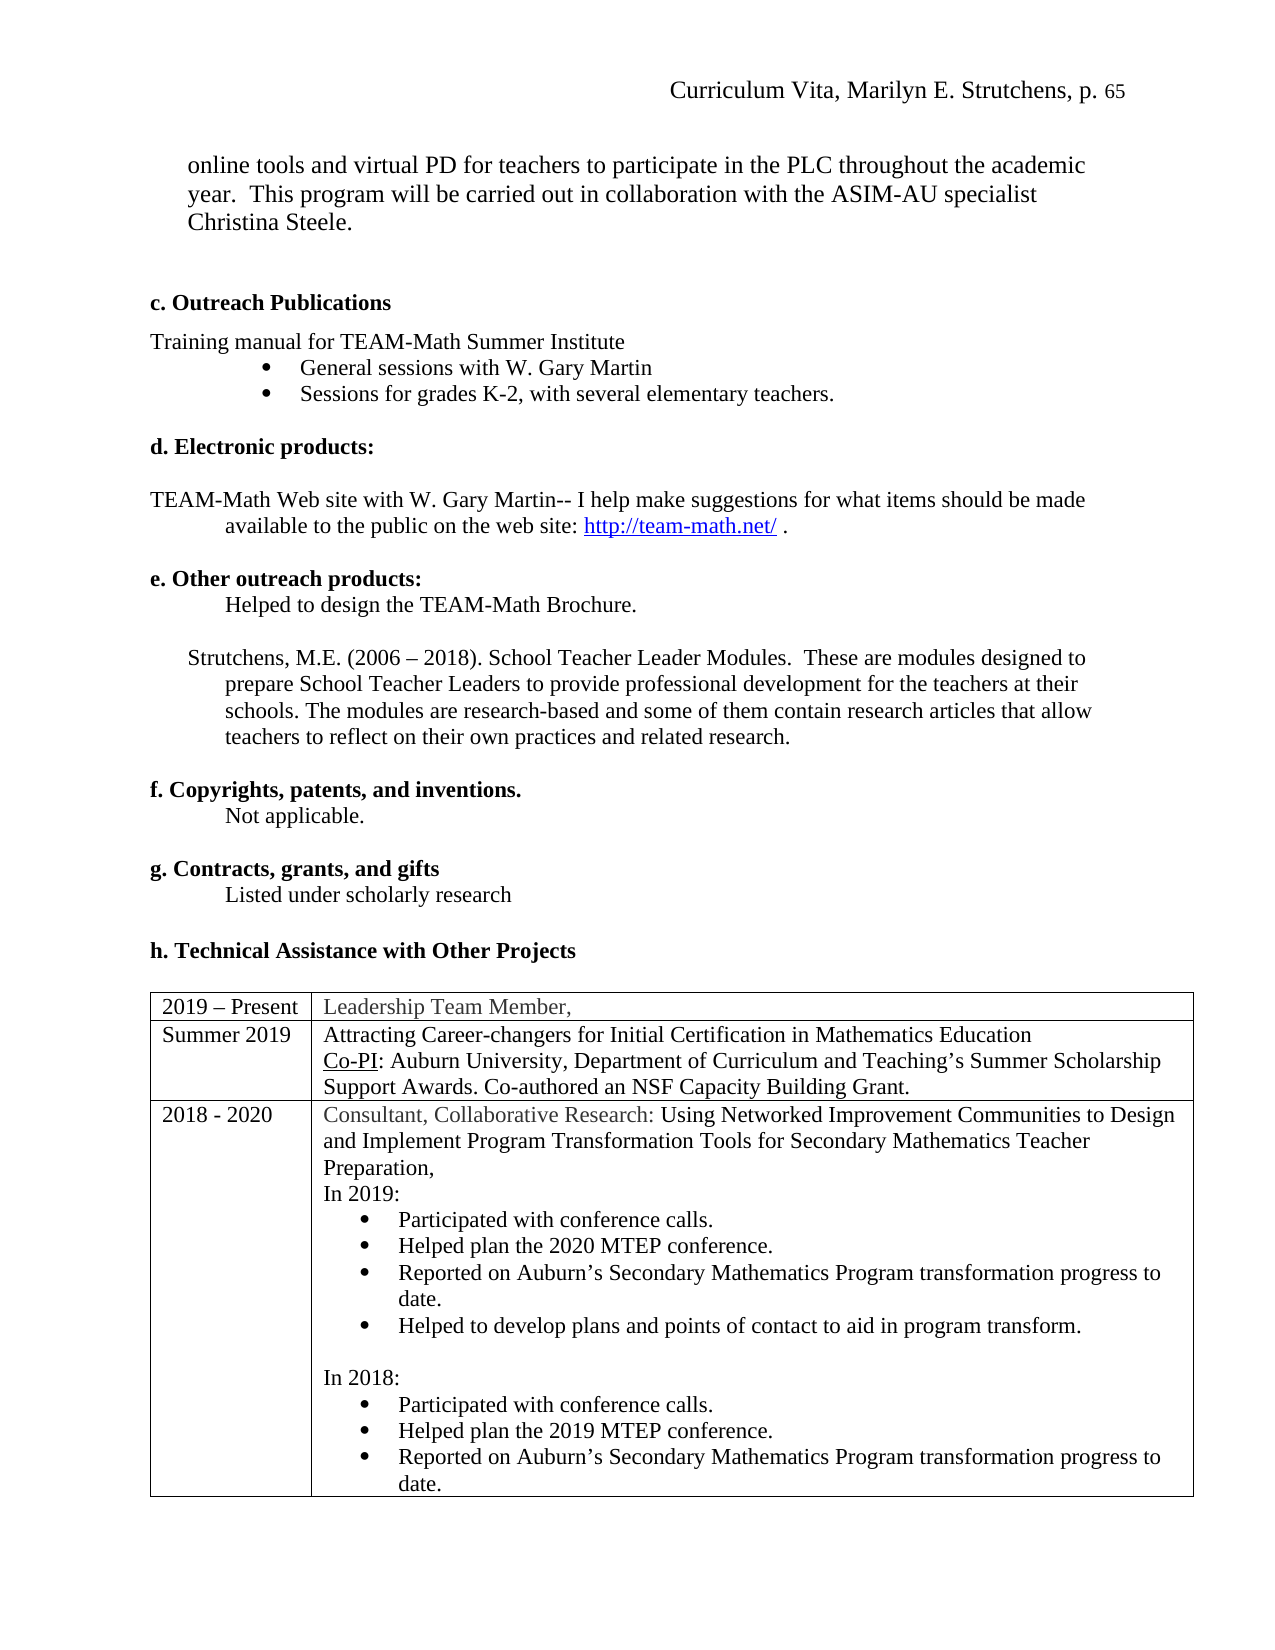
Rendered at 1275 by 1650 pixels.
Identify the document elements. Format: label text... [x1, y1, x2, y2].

list Sessions for grades K-2, with several elementary teachers. [262, 381, 1125, 407]
text Strutchens, M.E. (2006 – 2018). School Teacher Leader Modules. These are modules designed to prepare School Teacher Leaders to provide professional development for the teachers at their schools. The modules are research-based and some of them contain research articles that allow teachers to reflect on their own practices and related research. [187, 644, 1125, 749]
text g. Contracts, grants, and gifts [150, 855, 1125, 881]
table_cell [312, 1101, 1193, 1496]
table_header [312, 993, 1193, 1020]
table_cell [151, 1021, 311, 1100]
text Training manual for TEAM-Math Summer Institute [150, 328, 1125, 354]
text Listed under scholarly research [150, 881, 1125, 908]
text e. Other outreach products: [150, 565, 1125, 591]
list General sessions with W. Gary Martin [262, 354, 1125, 381]
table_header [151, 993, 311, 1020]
text c. Outreach Publications [150, 289, 1125, 315]
text d. Electronic products: [150, 433, 1125, 459]
text Helped to design the TEAM-Math Brochure. [150, 591, 1125, 618]
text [187, 150, 1125, 236]
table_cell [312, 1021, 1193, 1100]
text Not applicable. [150, 802, 1125, 828]
text TEAM-Math Web site with W. Gary Martin-- I help make suggestions for what items should be made available to the public on the web site: http://team-math.net/ . [150, 486, 1125, 539]
text f. Copyrights, patents, and inventions. [150, 776, 1125, 802]
text h. Technical Assistance with Other Projects [150, 937, 1125, 963]
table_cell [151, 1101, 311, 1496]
